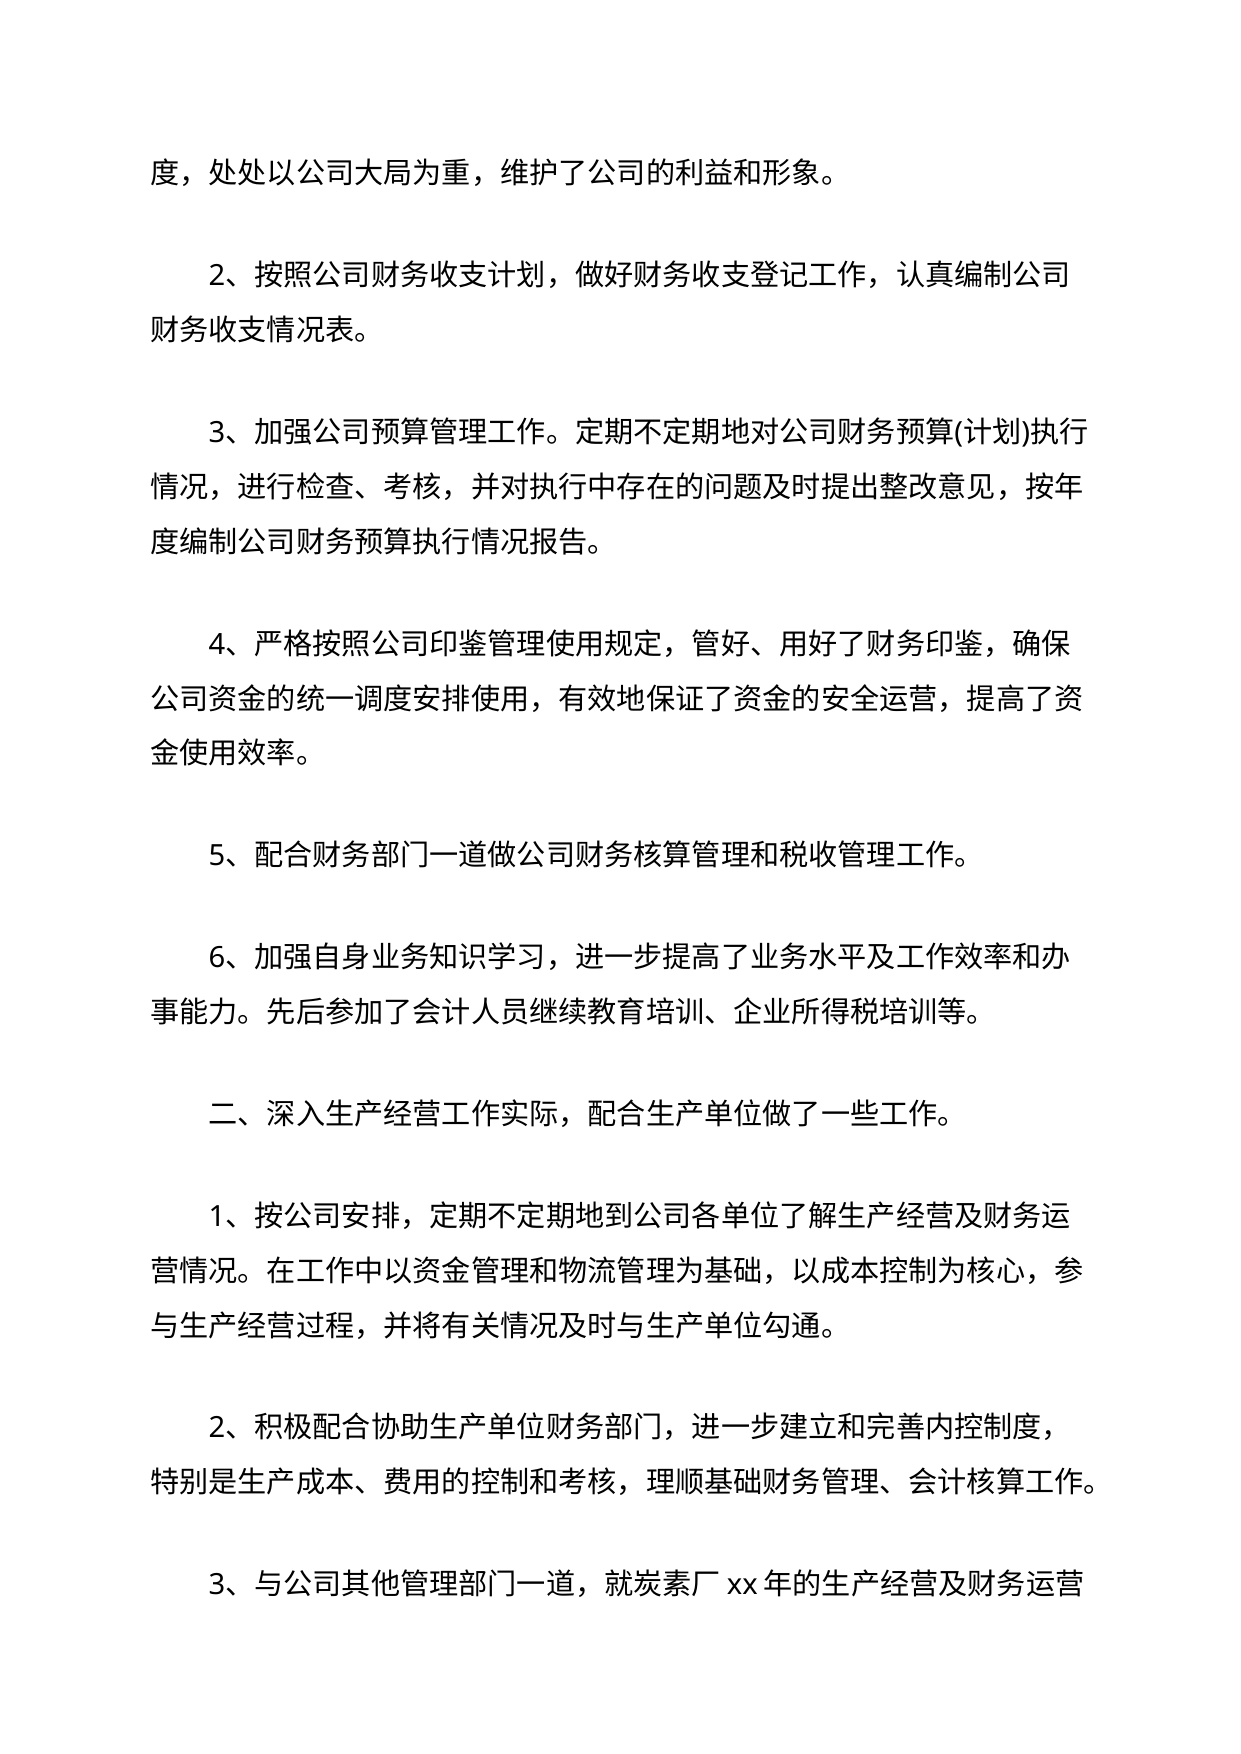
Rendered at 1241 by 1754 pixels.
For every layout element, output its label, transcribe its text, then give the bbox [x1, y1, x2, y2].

text 3、加强公司预算管理工作。定期不定期地对公司财务预算(计划)执行情况，进行检查、考核，并对执行中存在的问题及时提出整改意见，按年度编制公司财务预算执行情况报告。 [150, 408, 1090, 561]
text 2、按照公司财务收支计划，做好财务收支登记工作，认真编制公司财务收支情况表。 [150, 252, 1090, 349]
text 2、积极配合协助生产单位财务部门，进一步建立和完善内控制度，特别是生产成本、费用的控制和考核，理顺基础财务管理、会计核算工作。 [150, 1404, 1090, 1501]
text 4、严格按照公司印鉴管理使用规定，管好、用好了财务印鉴，确保公司资金的统一调度安排使用，有效地保证了资金的安全运营，提高了资金使用效率。 [150, 620, 1090, 772]
text 二、深入生产经营工作实际，配合生产单位做了一些工作。 [150, 1091, 1090, 1133]
text 5、配合财务部门一道做公司财务核算管理和税收管理工作。 [150, 832, 1090, 874]
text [150, 1561, 1090, 1603]
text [150, 150, 1090, 192]
text 1、按公司安排，定期不定期地到公司各单位了解生产经营及财务运营情况。在工作中以资金管理和物流管理为基础，以成本控制为核心，参与生产经营过程，并将有关情况及时与生产单位勾通。 [150, 1192, 1090, 1344]
text 6、加强自身业务知识学习，进一步提高了业务水平及工作效率和办事能力。先后参加了会计人员继续教育培训、企业所得税培训等。 [150, 934, 1090, 1031]
